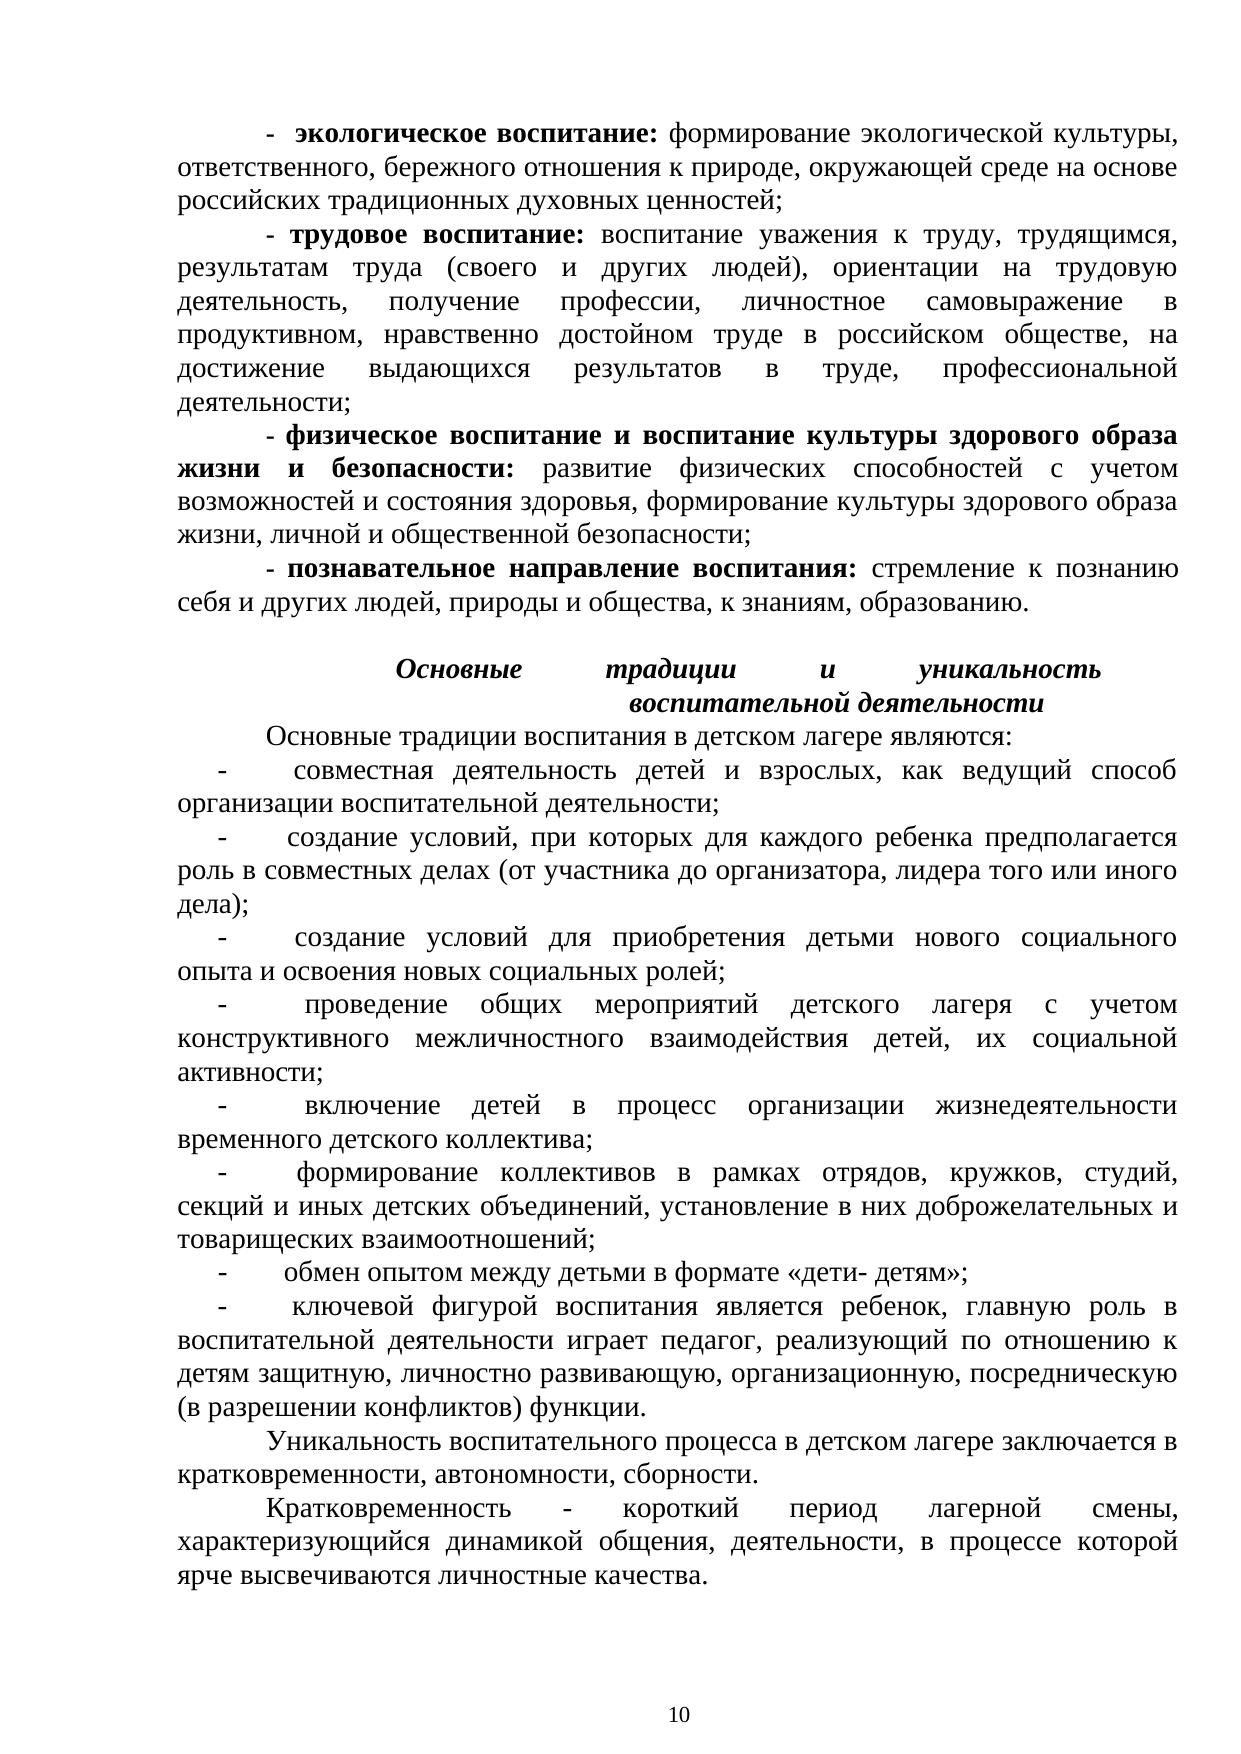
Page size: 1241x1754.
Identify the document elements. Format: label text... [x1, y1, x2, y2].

list создание условий для приобретения детьми нового социального опыта и освоения новых социальных ролей; [177, 919, 1178, 987]
list ключевой фигурой воспитания является ребенок, главную роль в воспитательной деятельности играет педагог, реализующий по отношению к детям защитную, личностно развивающую, организационную, посредническую (в разрешении конфликтов) функции. [177, 1288, 1178, 1423]
text Уникальность воспитательного процесса в детском лагере заключается в кратковременности, автономности, сборности. [177, 1423, 1178, 1490]
list экологическое воспитание: формирование экологической культуры, ответственного, бережного отношения к природе, окружающей среде на основе российских традиционных духовных ценностей; [177, 115, 1179, 216]
list совместная деятельность детей и взрослых, как ведущий способ организации воспитательной деятельности; [177, 752, 1178, 819]
list Основные традиции и уникальность воспитательной деятельности [344, 651, 1102, 718]
list трудовое воспитание: воспитание уважения к труду, трудящимся, результатам труда (своего и других людей), ориентации на трудовую деятельность, получение профессии, личностное самовыражение в продуктивном, нравственно достойном труде в российском обществе, на достижение выдающихся результатов в труде, профессиональной деятельности; [177, 216, 1178, 417]
list познавательное направление воспитания: стремление к познанию себя и других людей, природы и общества, к знаниям, образованию. [177, 550, 1179, 617]
text Кратковременность - короткий период лагерной смены, характеризующийся динамикой общения, деятельности, в процессе которой ярче высвечиваются личностные качества. [177, 1490, 1179, 1590]
list формирование коллективов в рамках отрядов, кружков, студий, секций и иных детских объединений, установление в них доброжелательных и товарищеских взаимоотношений; [177, 1154, 1179, 1255]
list создание условий, при которых для каждого ребенка предполагается роль в совместных делах (от участника до организатора, лидера того или иного дела); [177, 819, 1179, 919]
text Основные традиции воспитания в детском лагере являются: [266, 718, 1196, 752]
list проведение общих мероприятий детского лагеря с учетом конструктивного межличностного взаимодействия детей, их социальной активности; [177, 987, 1178, 1087]
list физическое воспитание и воспитание культуры здорового образа жизни и безопасности: развитие физических способностей с учетом возможностей и состояния здоровья, формирование культуры здорового образа жизни, личной и общественной безопасности; [177, 418, 1178, 550]
list включение детей в процесс организации жизнедеятельности временного детского коллектива; [177, 1087, 1178, 1154]
list обмен опытом между детьми в формате «дети- детям»; [218, 1255, 1196, 1288]
